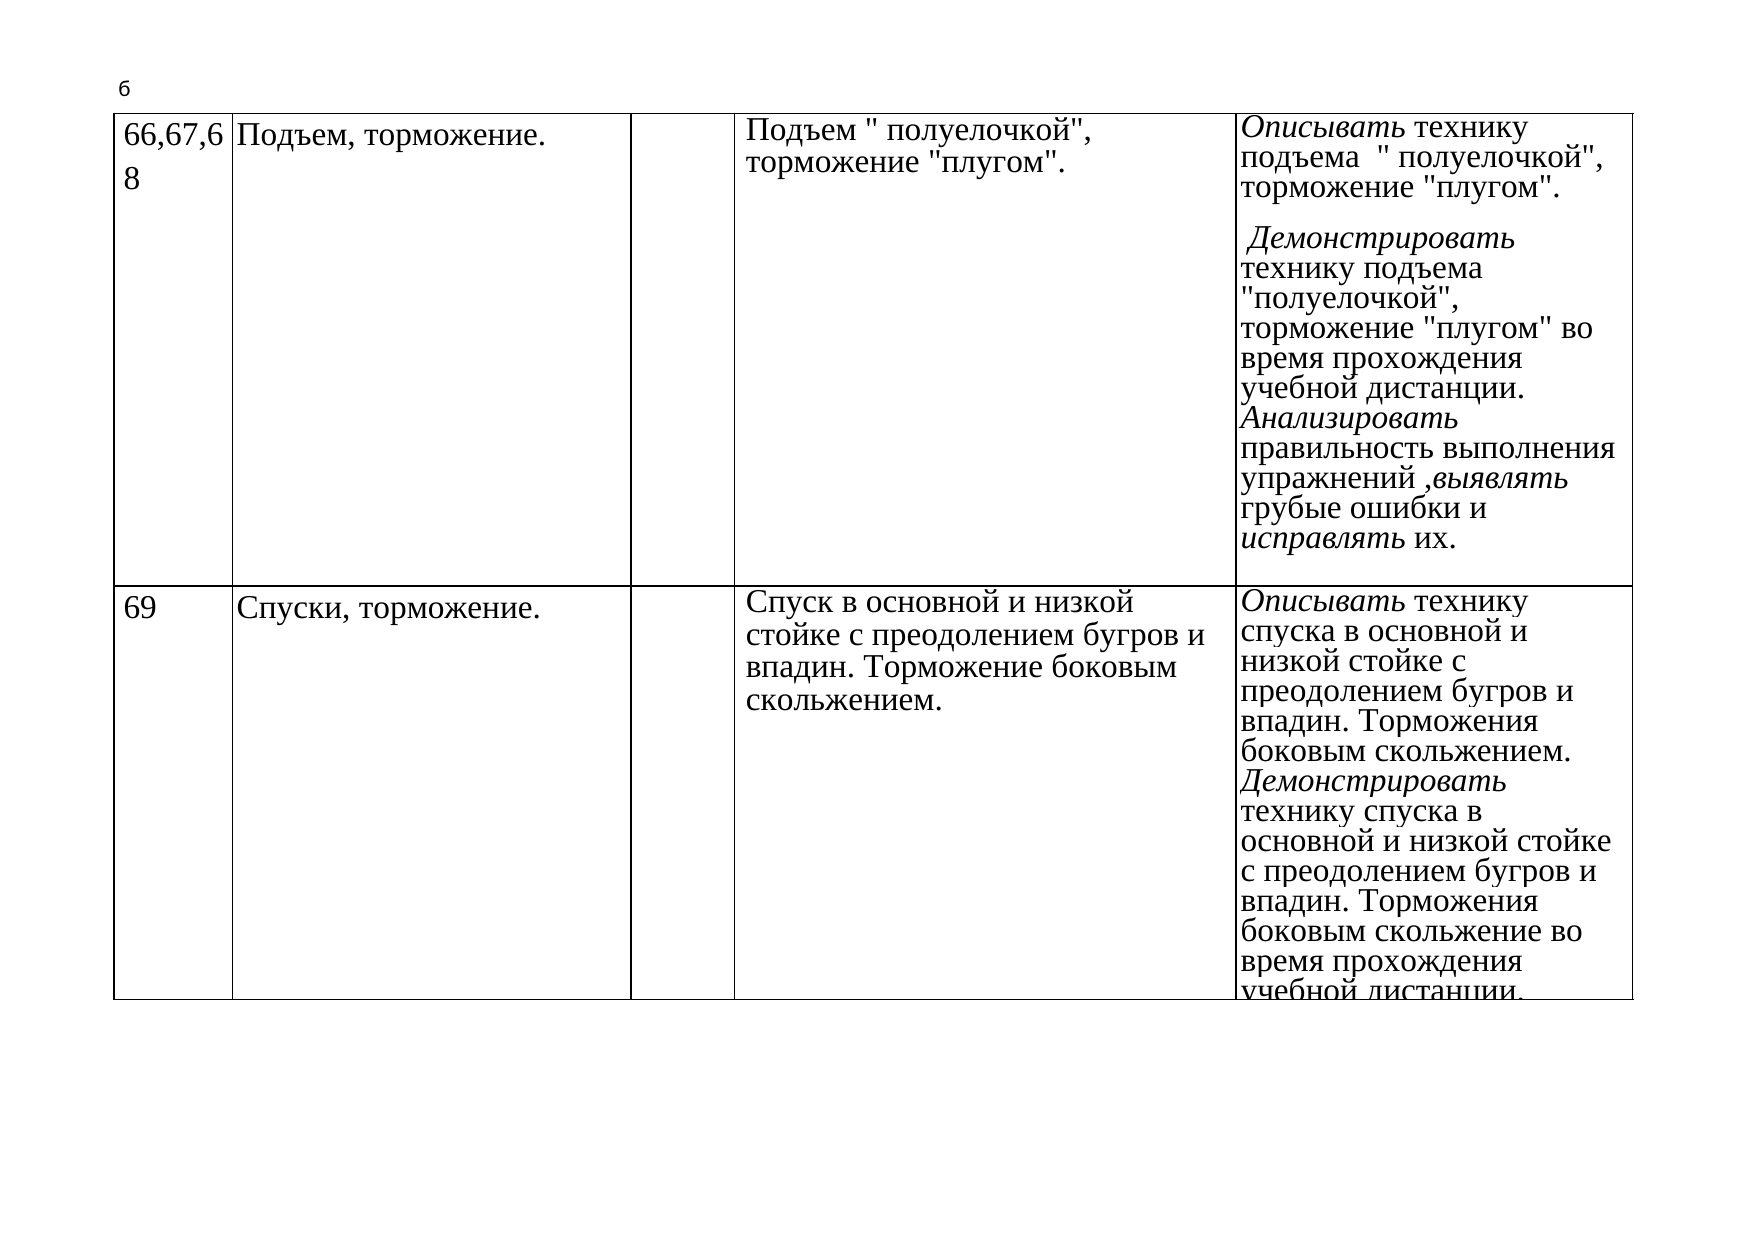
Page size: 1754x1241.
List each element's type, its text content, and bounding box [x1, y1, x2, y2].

table_cell [632, 587, 734, 999]
table_cell [632, 114, 734, 585]
table_cell Спуски, торможение. [233, 587, 630, 999]
table_cell 66,67,68 [115, 114, 232, 585]
table_cell Подъем, торможение. [233, 114, 630, 585]
table_cell Описывать технику подъема " полуелочкой", торможение "плугом". Демонстрировать технику подъема "полуелочкой", торможение "плугом" во время прохождения учебной дистанции. Анализировать правильность выполнения упражнений ,выявлять грубые ошибки и исправлять их. [1237, 114, 1632, 585]
table_cell Подъем " полуелочкой", торможение "плугом". [735, 114, 1235, 585]
table_cell 69 [115, 587, 232, 999]
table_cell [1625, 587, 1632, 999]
table_cell Спуск в основной и низкой стойке с преодолением бугров и впадин. Торможение боковым скольжением. [735, 587, 1235, 999]
